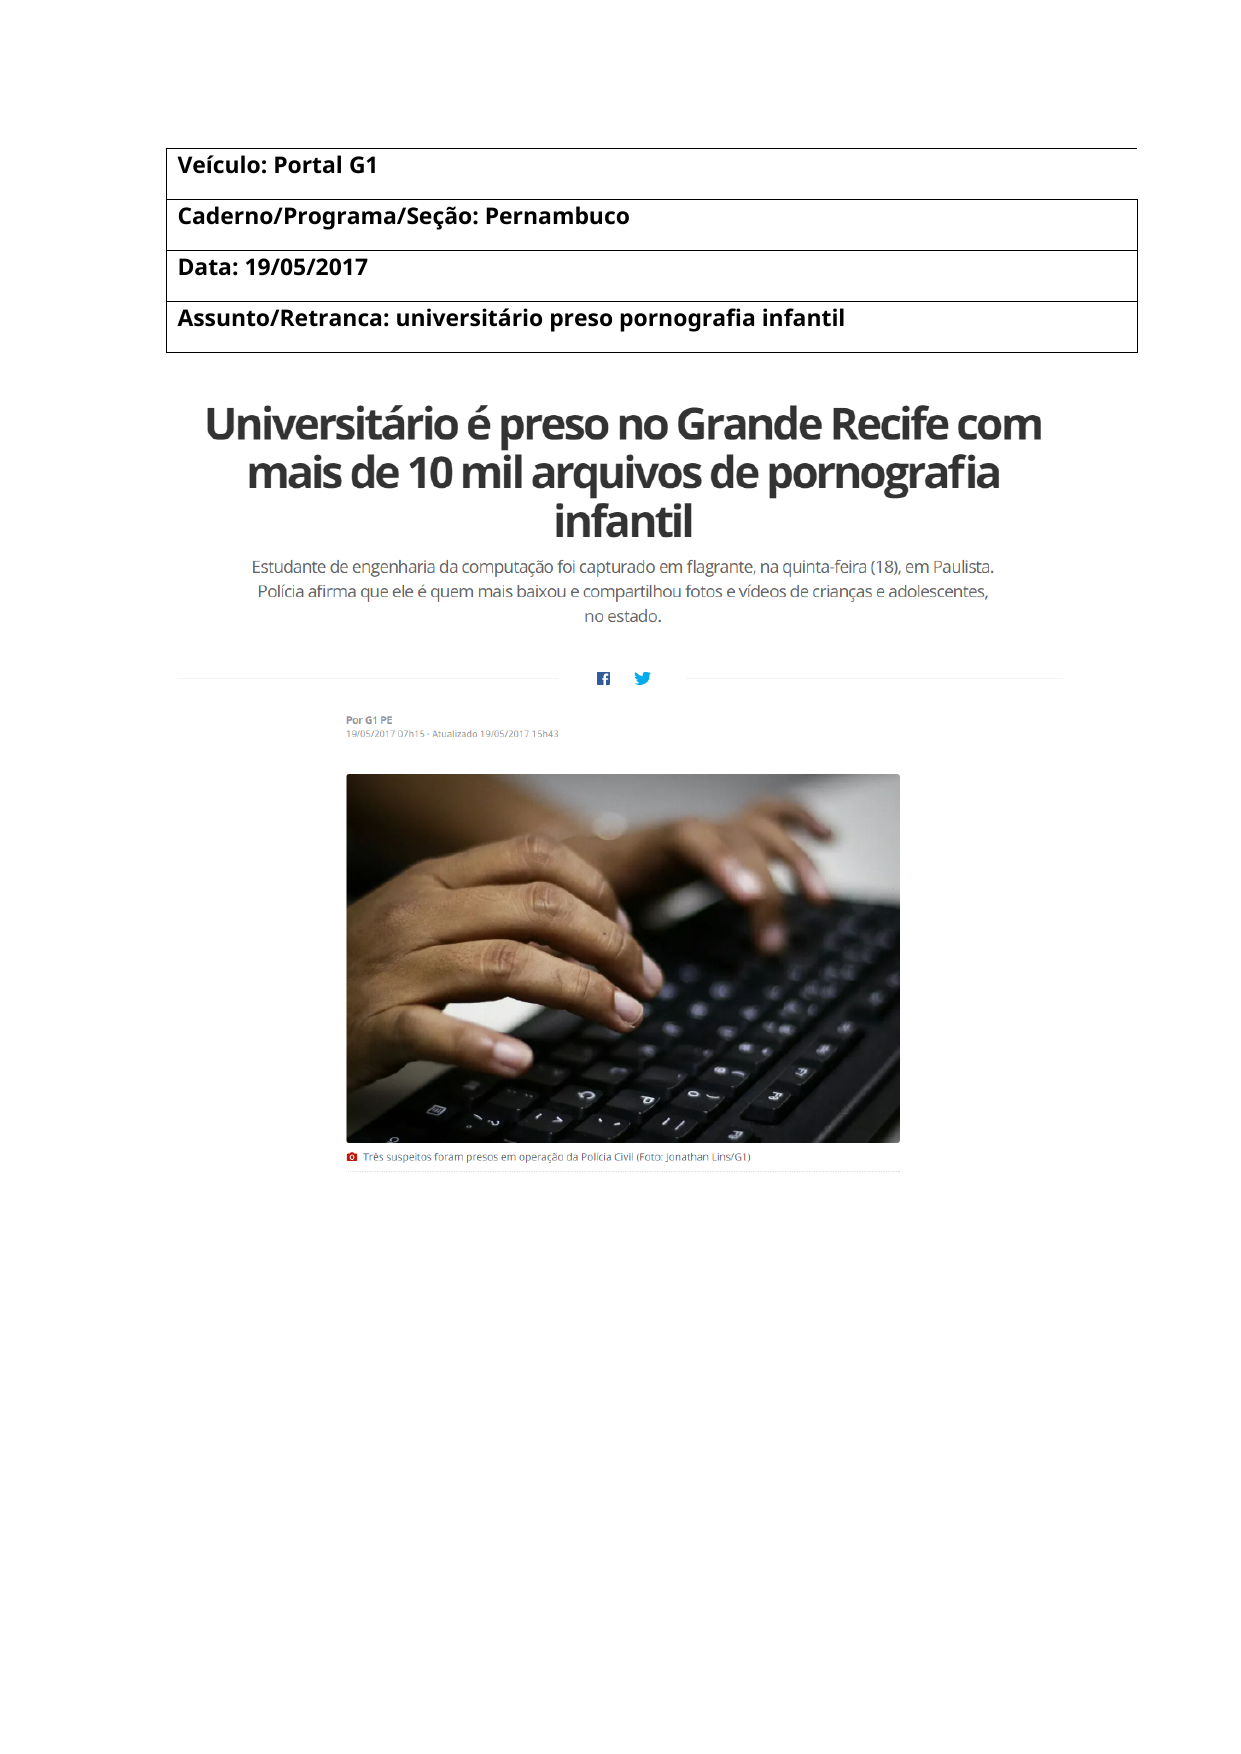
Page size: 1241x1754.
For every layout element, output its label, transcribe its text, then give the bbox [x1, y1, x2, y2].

table_cell Data: 19/05/2017 [167, 251, 1137, 301]
picture [177, 399, 1063, 1184]
table_cell Assunto/Retranca: universitário preso pornografia infantil [167, 302, 1137, 352]
table_cell Caderno/Programa/Seção: Pernambuco [167, 200, 1137, 250]
table_header Veículo: Portal G1 [167, 149, 1137, 199]
